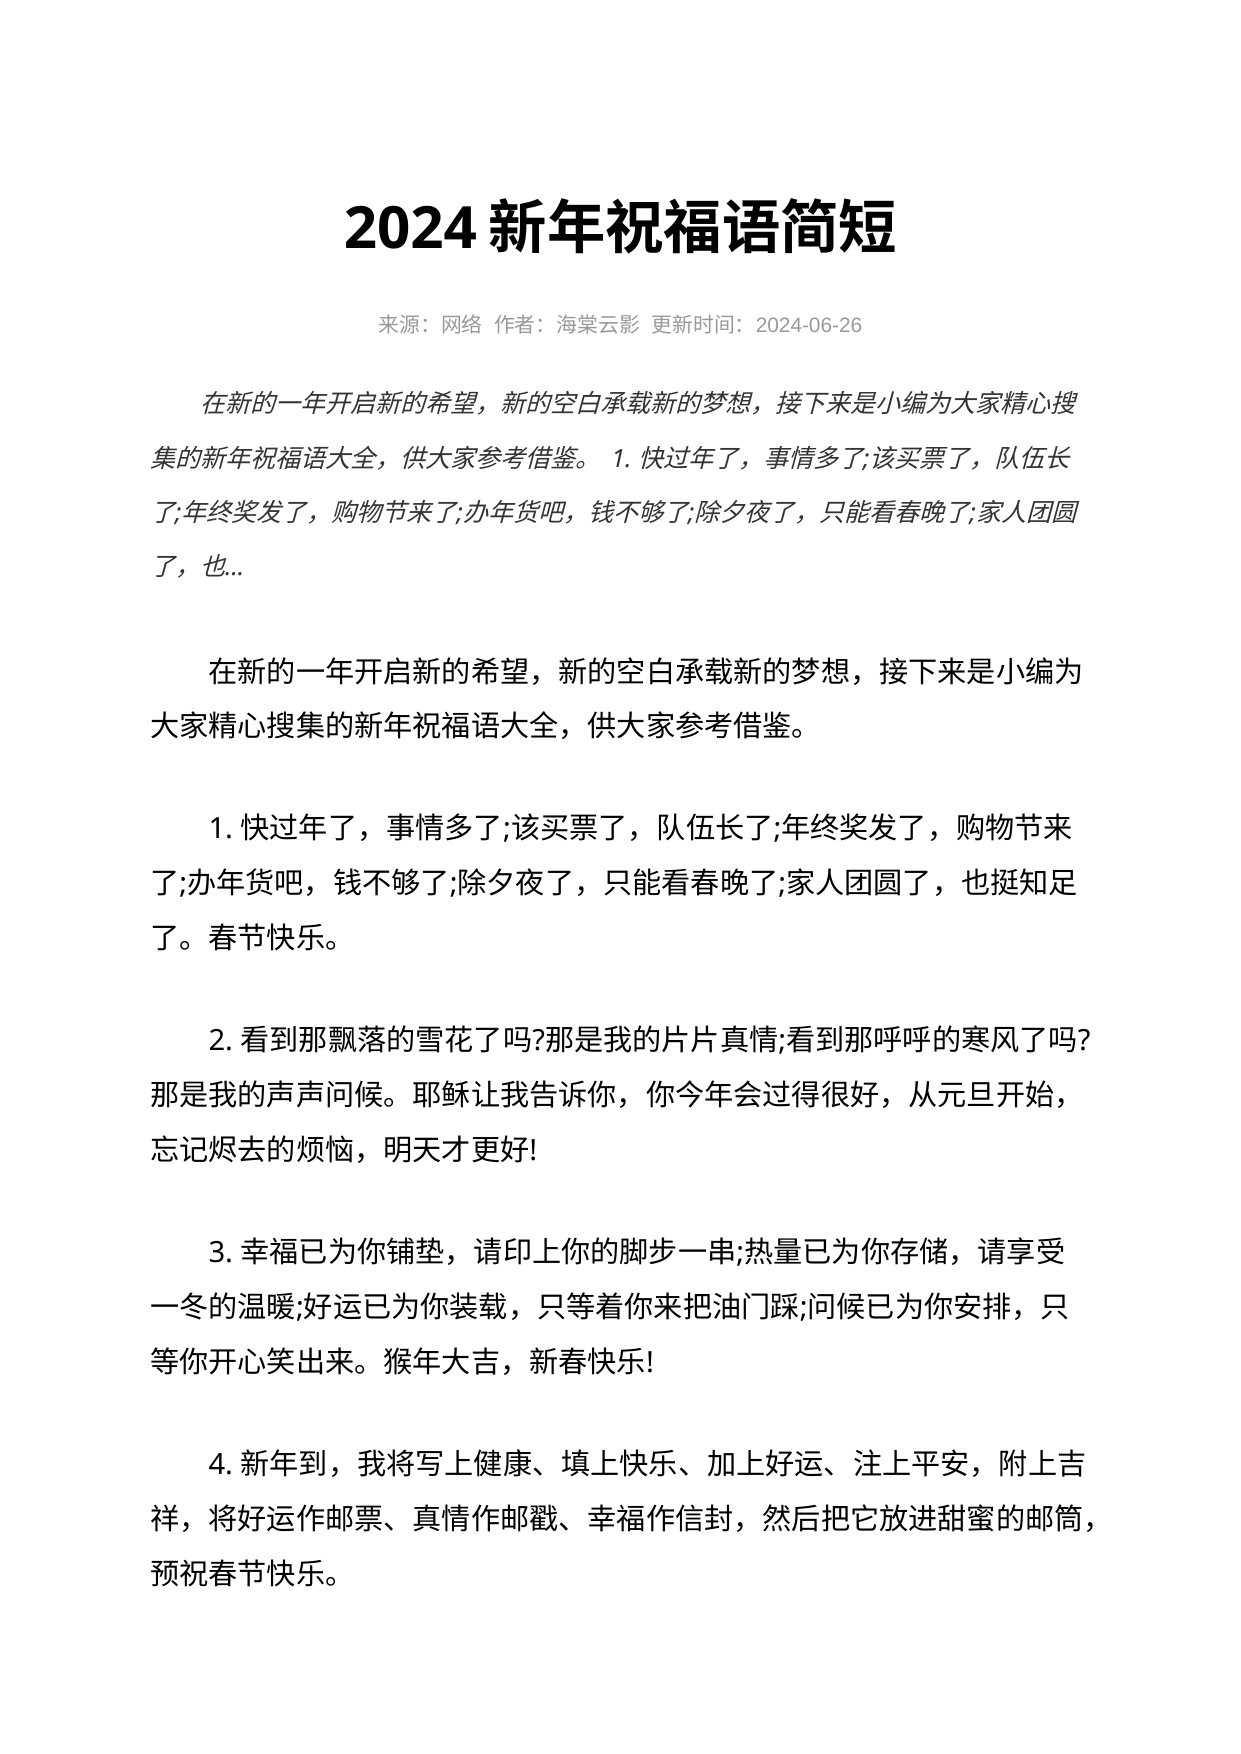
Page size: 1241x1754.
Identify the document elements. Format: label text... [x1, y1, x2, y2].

text 在新的一年开启新的希望，新的空白承载新的梦想，接下来是小编为大家精心搜集的新年祝福语大全，供大家参考借鉴。 1. 快过年了，事情多了;该买票了，队伍长了;年终奖发了，购物节来了;办年货吧，钱不够了;除夕夜了，只能看春晚了;家人团圆了，也... [150, 384, 1090, 583]
text 1. 快过年了，事情多了;该买票了，队伍长了;年终奖发了，购物节来了;办年货吧，钱不够了;除夕夜了，只能看春晚了;家人团圆了，也挺知足了。春节快乐。 [150, 805, 1090, 957]
text 3. 幸福已为你铺垫，请印上你的脚步一串;热量已为你存储，请享受一冬的温暖;好运已为你装载，只等着你来把油门踩;问候已为你安排，只等你开心笑出来。猴年大吉，新春快乐! [150, 1228, 1090, 1381]
text 4. 新年到，我将写上健康、填上快乐、加上好运、注上平安，附上吉祥，将好运作邮票、真情作邮戳、幸福作信封，然后把它放进甜蜜的邮筒，预祝春节快乐。 [150, 1440, 1090, 1593]
text 在新的一年开启新的希望，新的空白承载新的梦想，接下来是小编为大家精心搜集的新年祝福语大全，供大家参考借鉴。 [150, 648, 1090, 745]
text 来源：网络 作者：海棠云影 更新时间：2024-06-26 [150, 313, 1090, 337]
text 2. 看到那飘落的雪花了吗?那是我的片片真情;看到那呼呼的寒风了吗?那是我的声声问候。耶稣让我告诉你，你今年会过得很好，从元旦开始，忘记烬去的烦恼，明天才更好! [150, 1017, 1090, 1169]
subtitle 2024新年祝福语简短 [150, 181, 1090, 266]
